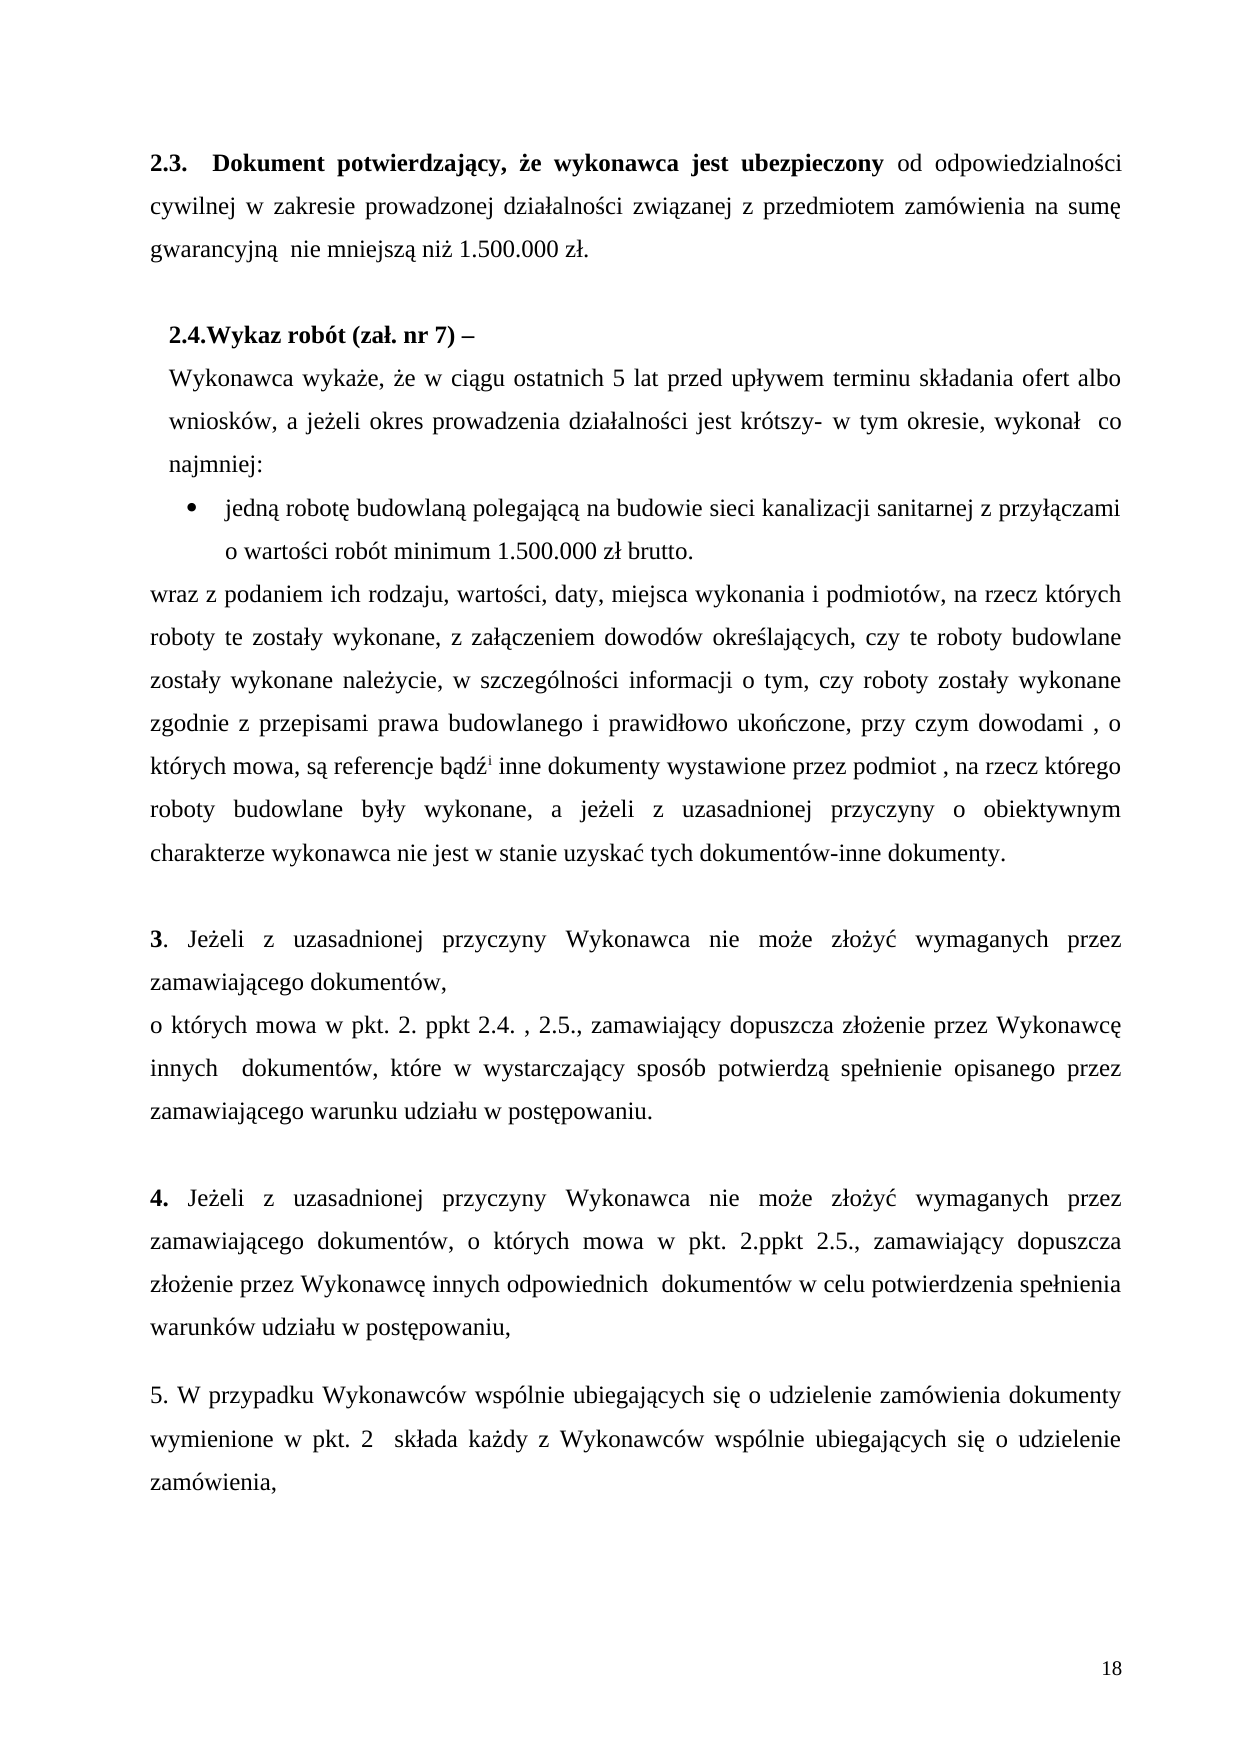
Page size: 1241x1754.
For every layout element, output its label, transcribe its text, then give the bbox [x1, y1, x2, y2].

text 2.4.Wykaz robót (zał. nr 7) – [169, 320, 1122, 349]
text wraz z podaniem ich rodzaju, wartości, daty, miejsca wykonania i podmiotów, na rzecz których roboty te zostały wykonane, z załączeniem dowodów określających, czy te roboty budowlane zostały wykonane należycie, w szczególności informacji o tym, czy roboty zostały wykonane zgodnie z przepisami prawa budowlanego i prawidłowo ukończone, przy czym dowodami , o których mowa, są referencje bądź inne dokumenty wystawione przez podmiot , na rzecz którego roboty budowlane były wykonane, a jeżeli z uzasadnionej przyczyny o obiektywnym charakterze wykonawca nie jest w stanie uzyskać tych dokumentów-inne dokumenty. [150, 579, 1122, 866]
text 2.3. Dokument potwierdzający, że wykonawca jest ubezpieczony od odpowiedzialności cywilnej w zakresie prowadzonej działalności związanej z przedmiotem zamówienia na sumę gwarancyjną nie mniejszą niż 1.500.000 zł. [150, 148, 1122, 263]
text 4. Jeżeli z uzasadnionej przyczyny Wykonawca nie może złożyć wymaganych przez zamawiającego dokumentów, o których mowa w pkt. 2.ppkt 2.5., zamawiający dopuszcza złożenie przez Wykonawcę innych odpowiednich dokumentów w celu potwierdzenia spełnienia warunków udziału w postępowaniu, [150, 1183, 1122, 1341]
list jedną robotę budowlaną polegającą na budowie sieci kanalizacji sanitarnej z przyłączami o wartości robót minimum 1.500.000 zł brutto. [187, 493, 1122, 564]
text 3. Jeżeli z uzasadnionej przyczyny Wykonawca nie może złożyć wymaganych przez zamawiającego dokumentów, [150, 924, 1122, 996]
text 5. W przypadku Wykonawców wspólnie ubiegających się o udzielenie zamówienia dokumenty wymienione w pkt. 2 składa każdy z Wykonawców wspólnie ubiegających się o udzielenie zamówienia, [150, 1381, 1122, 1496]
text Wykonawca wykaże, że w ciągu ostatnich 5 lat przed upływem terminu składania ofert albo wniosków, a jeżeli okres prowadzenia działalności jest krótszy- w tym okresie, wykonał co najmniej: [169, 363, 1122, 478]
text o których mowa w pkt. 2. ppkt 2.4. , 2.5., zamawiający dopuszcza złożenie przez Wykonawcę innych dokumentów, które w wystarczający sposób potwierdzą spełnienie opisanego przez zamawiającego warunku udziału w postępowaniu. [150, 1010, 1122, 1125]
